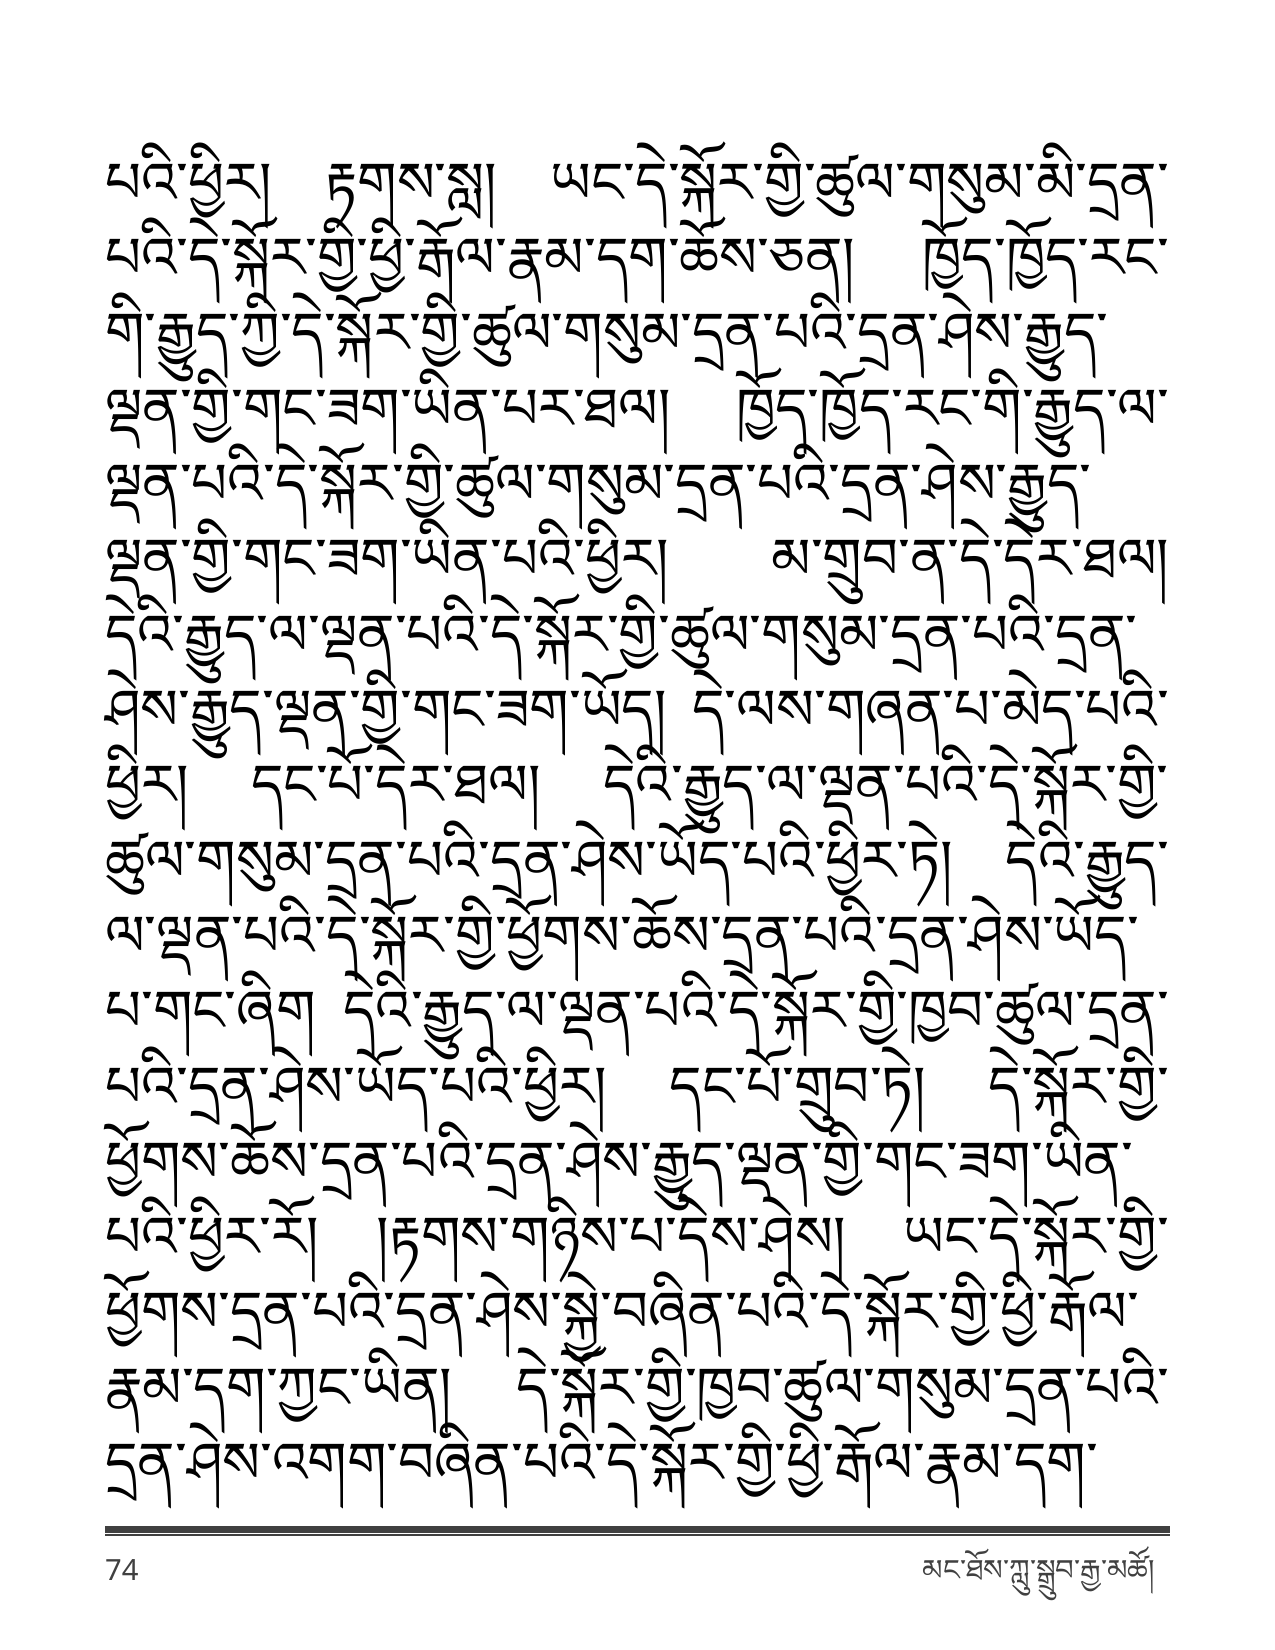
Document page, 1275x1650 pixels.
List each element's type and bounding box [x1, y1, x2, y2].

text [105, 150, 1170, 1496]
